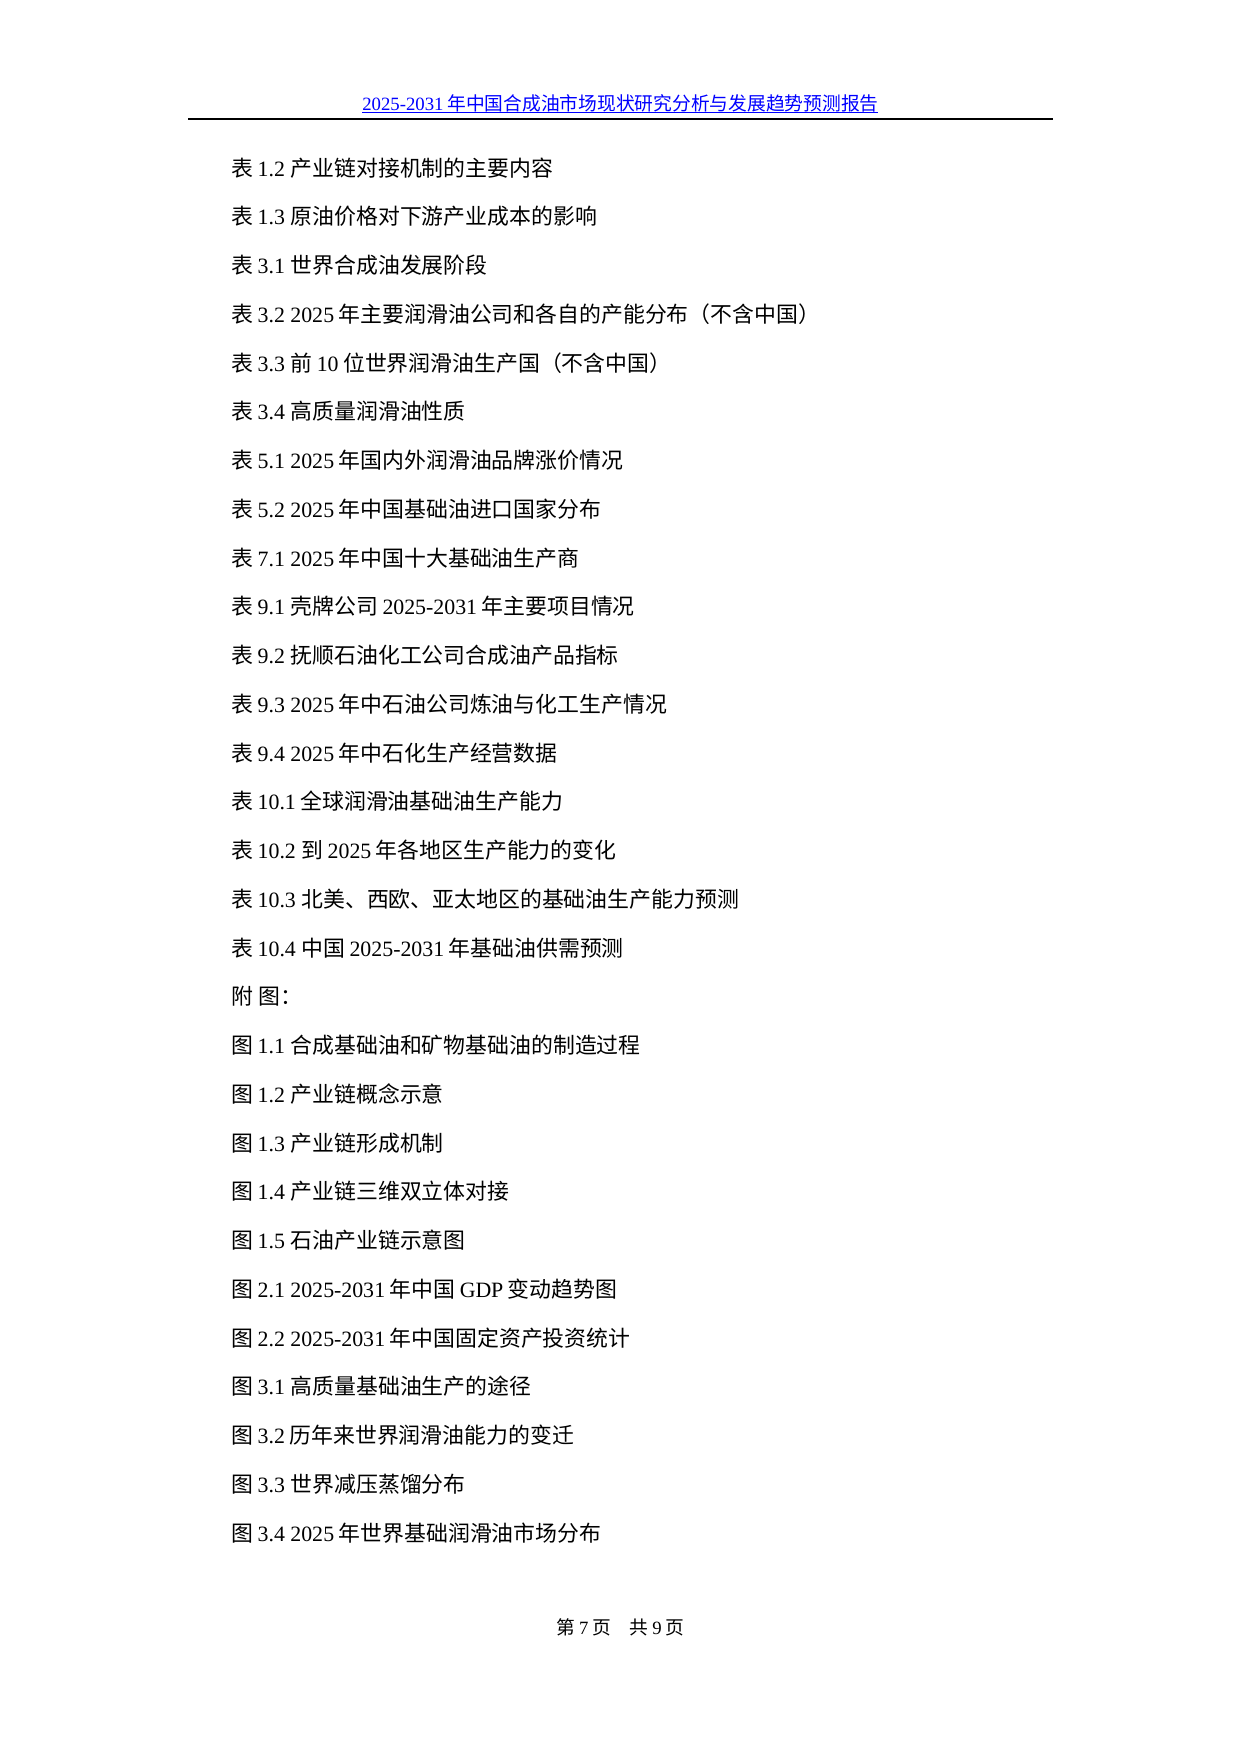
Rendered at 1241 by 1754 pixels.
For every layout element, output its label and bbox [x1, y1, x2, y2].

text [187, 150, 1053, 1548]
